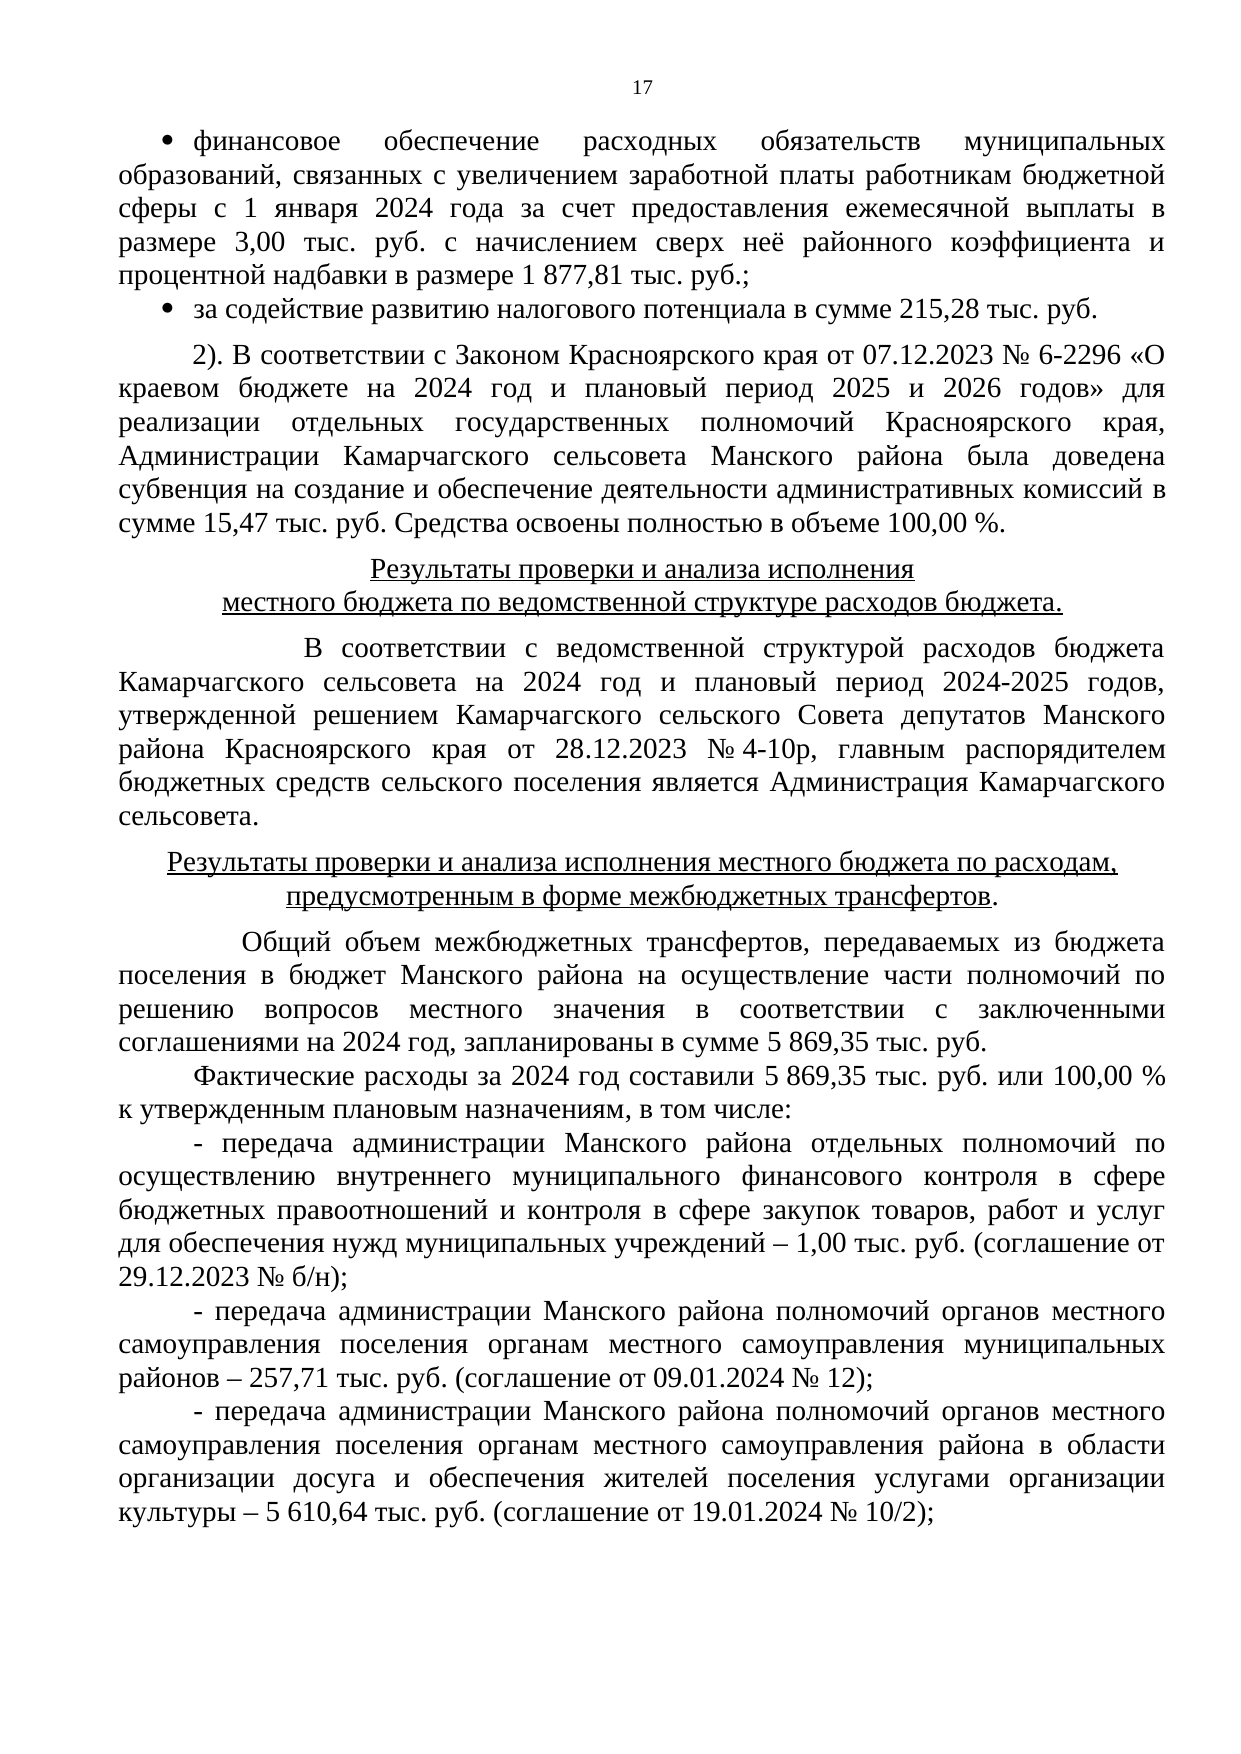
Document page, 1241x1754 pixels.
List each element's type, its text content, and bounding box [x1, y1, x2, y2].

text - передача администрации Манского района отдельных полномочий по осуществлению внутреннего муниципального финансового контроля в сфере бюджетных правоотношений и контроля в сфере закупок товаров, работ и услуг для обеспечения нужд муниципальных учреждений – 1,00 тыс. руб. (соглашение от 29.12.2023 № б/н); [118, 1125, 1166, 1293]
text В соответствии с ведомственной структурой расходов бюджета Камарчагского сельсовета на 2024 год и плановый период 2024-2025 годов, утвержденной решением Камарчагского сельского Совета депутатов Манского района Красноярского края от 28.12.2023 № 4-10р, главным распорядителем бюджетных средств сельского поселения является Администрация Камарчагского сельсовета. [118, 630, 1166, 832]
text местного бюджета по ведомственной структуре расходов бюджета. [118, 584, 1166, 618]
text Результаты проверки и анализа исполнения [118, 551, 1166, 584]
list финансовое обеспечение расходных обязательств муниципальных образований, связанных с увеличением заработной платы работникам бюджетной сферы с 1 января 2024 года за счет предоставления ежемесячной выплаты в размере 3,00 тыс. руб. с начислением сверх неё районного коэффициента и процентной надбавки в размере 1 877,81 тыс. руб.; [118, 123, 1166, 291]
text 2). В соответствии с Законом Красноярского края от 07.12.2023 № 6-2296 «О краевом бюджете на 2024 год и плановый период 2025 и 2026 годов» для реализации отдельных государственных полномочий Красноярского края, Администрации Камарчагского сельсовета Манского района была доведена субвенция на создание и обеспечение деятельности административных комиссий в сумме 15,47 тыс. руб. Средства освоены полностью в объеме 100,00 %. [118, 337, 1166, 538]
text Общий объем межбюджетных трансфертов, передаваемых из бюджета поселения в бюджет Манского района на осуществление части полномочий по решению вопросов местного значения в соответствии с заключенными соглашениями на 2024 год, запланированы в сумме 5 869,35 тыс. руб. [118, 924, 1166, 1058]
text - передача администрации Манского района полномочий органов местного самоуправления поселения органам местного самоуправления муниципальных районов – 257,71 тыс. руб. (соглашение от 09.01.2024 № 12); [118, 1293, 1166, 1393]
list за содействие развитию налогового потенциала в сумме 215,28 тыс. руб. [118, 291, 1166, 324]
text Результаты проверки и анализа исполнения местного бюджета по расходам, предусмотренным в форме межбюджетных трансфертов. [118, 844, 1166, 911]
text Фактические расходы за 2024 год составили 5 869,35 тыс. руб. или 100,00 % к утвержденным плановым назначениям, в том числе: [118, 1058, 1166, 1125]
text - передача администрации Манского района полномочий органов местного самоуправления поселения органам местного самоуправления района в области организации досуга и обеспечения жителей поселения услугами организации культуры – 5 610,64 тыс. руб. (соглашение от 19.01.2024 № 10/2); [118, 1393, 1166, 1527]
